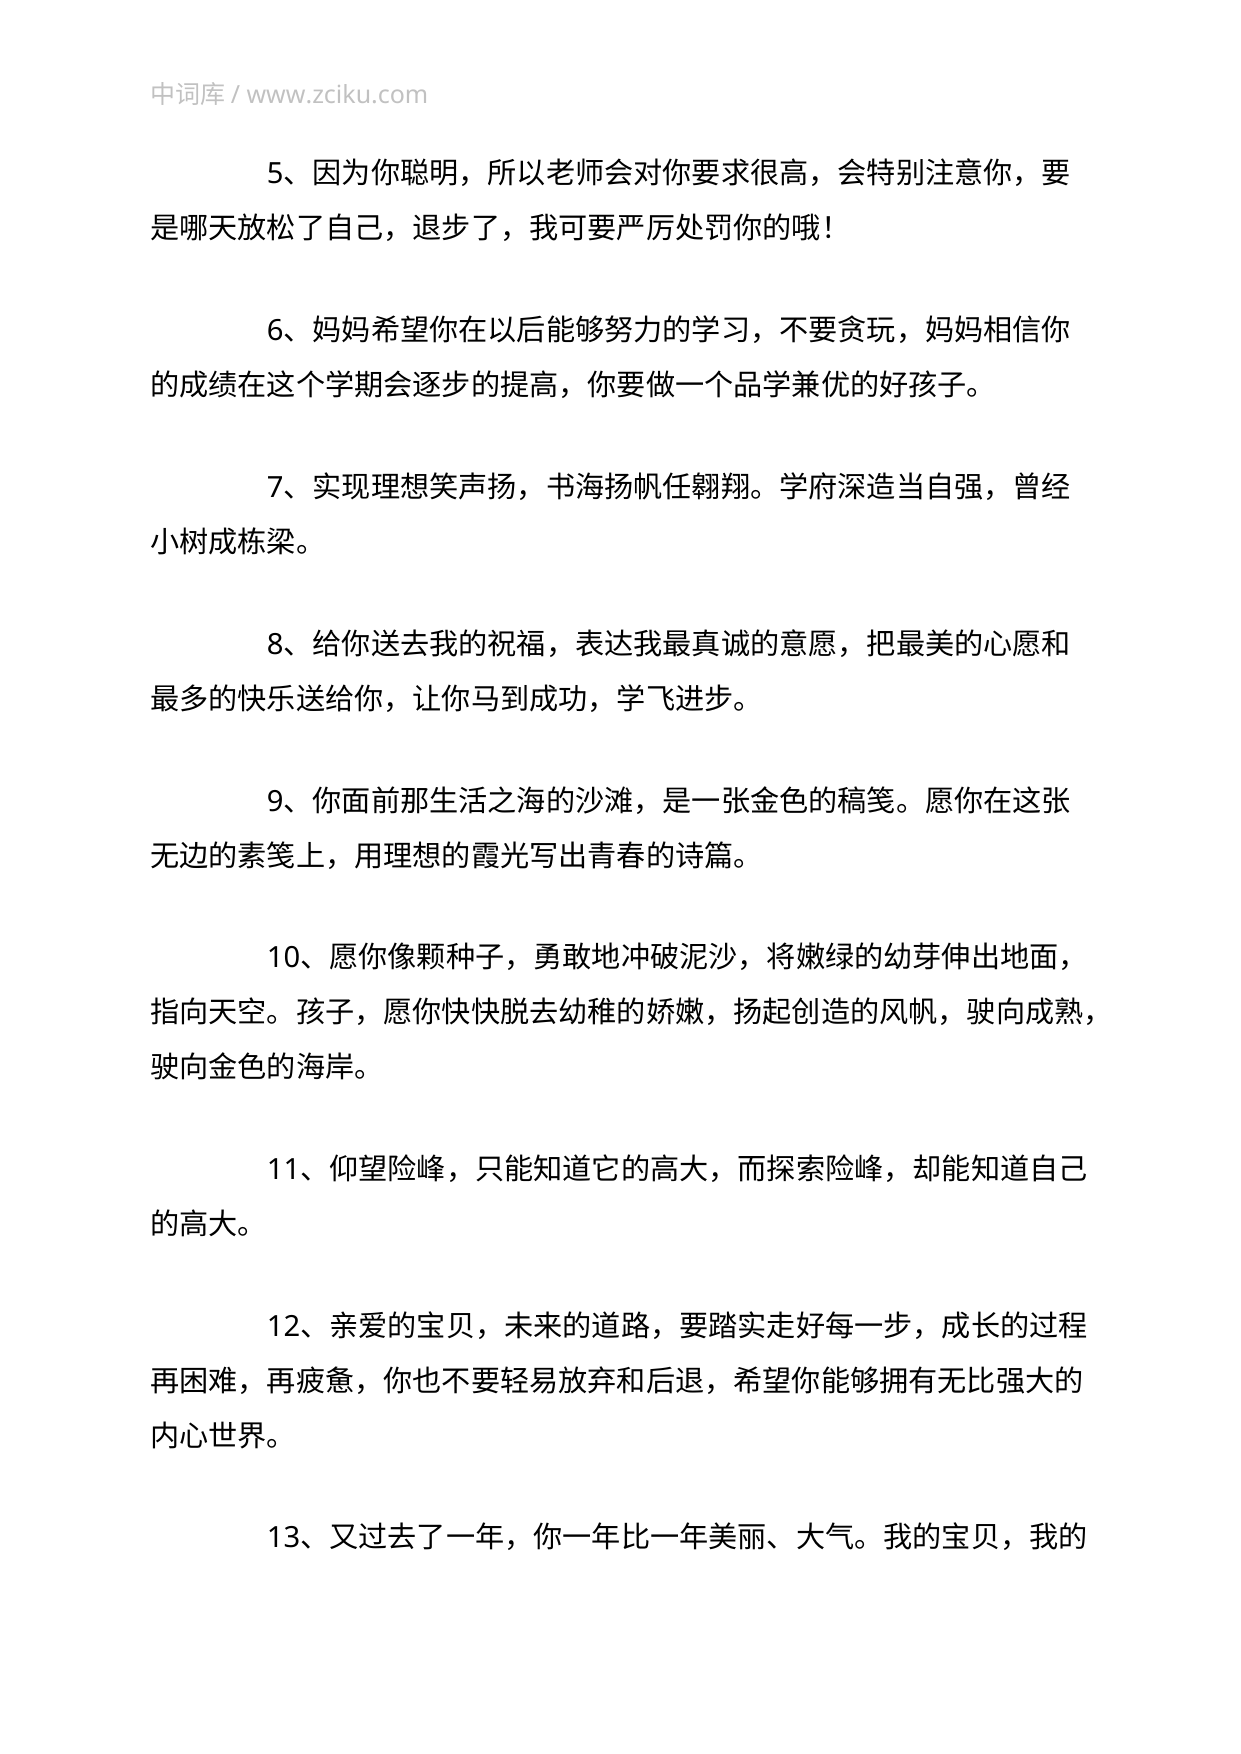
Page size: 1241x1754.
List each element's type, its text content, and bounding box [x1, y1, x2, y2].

text 9、你面前那生活之海的沙滩，是一张金色的稿笺。愿你在这张无边的素笺上，用理想的霞光写出青春的诗篇。 [150, 777, 1090, 874]
text 12、亲爱的宝贝，未来的道路，要踏实走好每一步，成长的过程再困难，再疲惫，你也不要轻易放弃和后退，希望你能够拥有无比强大的内心世界。 [150, 1302, 1090, 1454]
text 10、愿你像颗种子，勇敢地冲破泥沙，将嫩绿的幼芽伸出地面，指向天空。孩子，愿你快快脱去幼稚的娇嫩，扬起创造的风帆，驶向成熟，驶向金色的海岸。 [150, 934, 1090, 1086]
text 5、因为你聪明，所以老师会对你要求很高，会特别注意你，要是哪天放松了自己，退步了，我可要严厉处罚你的哦！ [150, 150, 1090, 247]
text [150, 1514, 1090, 1556]
text 8、给你送去我的祝福，表达我最真诚的意愿，把最美的心愿和最多的快乐送给你，让你马到成功，学飞进步。 [150, 620, 1090, 718]
text 6、妈妈希望你在以后能够努力的学习，不要贪玩，妈妈相信你的成绩在这个学期会逐步的提高，你要做一个品学兼优的好孩子。 [150, 307, 1090, 404]
text 7、实现理想笑声扬，书海扬帆任翱翔。学府深造当自强，曾经小树成栋梁。 [150, 463, 1090, 561]
text 11、仰望险峰，只能知道它的高大，而探索险峰，却能知道自己的高大。 [150, 1146, 1090, 1243]
